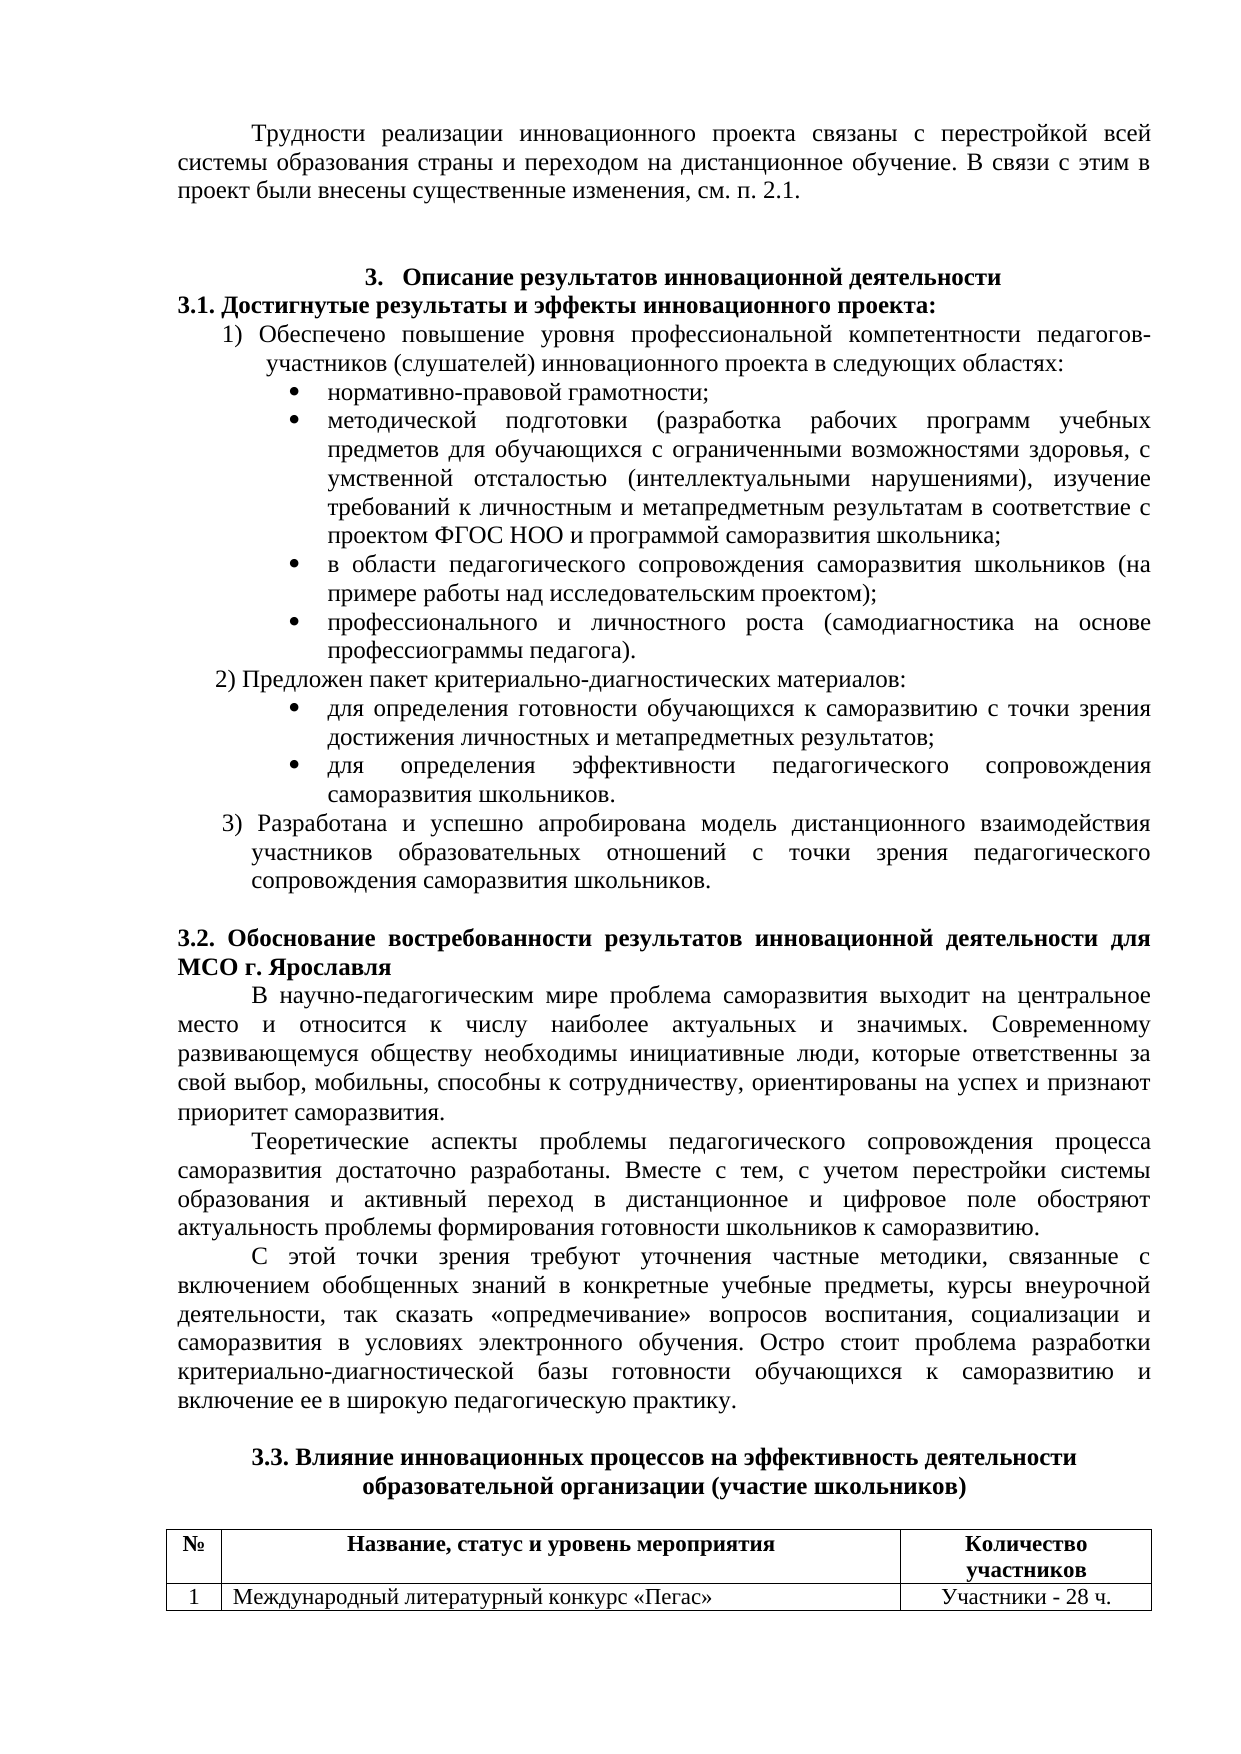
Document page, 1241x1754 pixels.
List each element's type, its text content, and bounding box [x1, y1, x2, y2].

table_header № [167, 1530, 221, 1582]
text 3.1. Достигнутые результаты и эффекты инновационного проекта: [177, 291, 1152, 319]
text Теоретические аспекты проблемы педагогического сопровождения процесса саморазвития достаточно разработаны. Вместе с тем, с учетом перестройки системы образования и активный переход в дистанционное и цифровое поле обостряют актуальность проблемы формирования готовности школьников к саморазвитию. [177, 1126, 1152, 1241]
table_cell 1 [167, 1584, 221, 1610]
table_cell Участники - 28 ч. [901, 1584, 1151, 1610]
table_header Количество участников [901, 1530, 1151, 1582]
text 1) Обеспечено повышение уровня профессиональной компетентности педагогов-участников (слушателей) инновационного проекта в следующих областях: [222, 319, 1152, 377]
text 2) Предложен пакет критериально-диагностических материалов: [215, 664, 1152, 693]
text 3.2. Обоснование востребованности результатов инновационной деятельности для МСО г. Ярославля [177, 923, 1152, 981]
text 3.3. Влияние инновационных процессов на эффективность деятельности образовательной организации (участие школьников) [177, 1442, 1152, 1500]
list Описание результатов инновационной деятельности [215, 262, 1152, 291]
list методической подготовки (разработка рабочих программ учебных предметов для обучающихся с ограниченными возможностями здоровья, с умственной отсталостью (интеллектуальными нарушениями), изучение требований к личностным и метапредметным результатам в соответствие с проектом ФГОС НОО и программой саморазвития школьника; [290, 406, 1152, 549]
list профессионального и личностного роста (самодиагностика на основе профессиограммы педагога). [290, 607, 1152, 664]
list в области педагогического сопровождения саморазвития школьников (на примере работы над исследовательским проектом); [290, 549, 1152, 607]
list для определения готовности обучающихся к саморазвитию с точки зрения достижения личностных и метапредметных результатов; [290, 693, 1152, 751]
text В научно-педагогическим мире проблема саморазвития выходит на центральное место и относится к числу наиболее актуальных и значимых. Современному развивающемуся обществу необходимы инициативные люди, которые ответственны за свой выбор, мобильны, способны к сотрудничеству, ориентированы на успех и признают приоритет саморазвития. [177, 981, 1152, 1126]
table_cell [222, 1584, 900, 1610]
list для определения эффективности педагогического сопровождения саморазвития школьников. [290, 751, 1152, 808]
text 3) Разработана и успешно апробирована модель дистанционного взаимодействия участников образовательных отношений с точки зрения педагогического сопровождения саморазвития школьников. [222, 808, 1152, 894]
table_header Название, статус и уровень мероприятия [222, 1530, 900, 1582]
list нормативно-правовой грамотности; [290, 377, 1152, 406]
text С этой точки зрения требуют уточнения частные методики, связанные с включением обобщенных знаний в конкретные учебные предметы, курсы внеурочной деятельности, так сказать «опредмечивание» вопросов воспитания, социализации и саморазвития в условиях электронного обучения. Остро стоит проблема разработки критериально-диагностической базы готовности обучающихся к саморазвитию и включение ее в широкую педагогическую практику. [177, 1241, 1152, 1414]
text Трудности реализации инновационного проекта связаны с перестройкой всей системы образования страны и переходом на дистанционное обучение. В связи с этим в проект были внесены существенные изменения, см. п. 2.1. [177, 118, 1152, 204]
